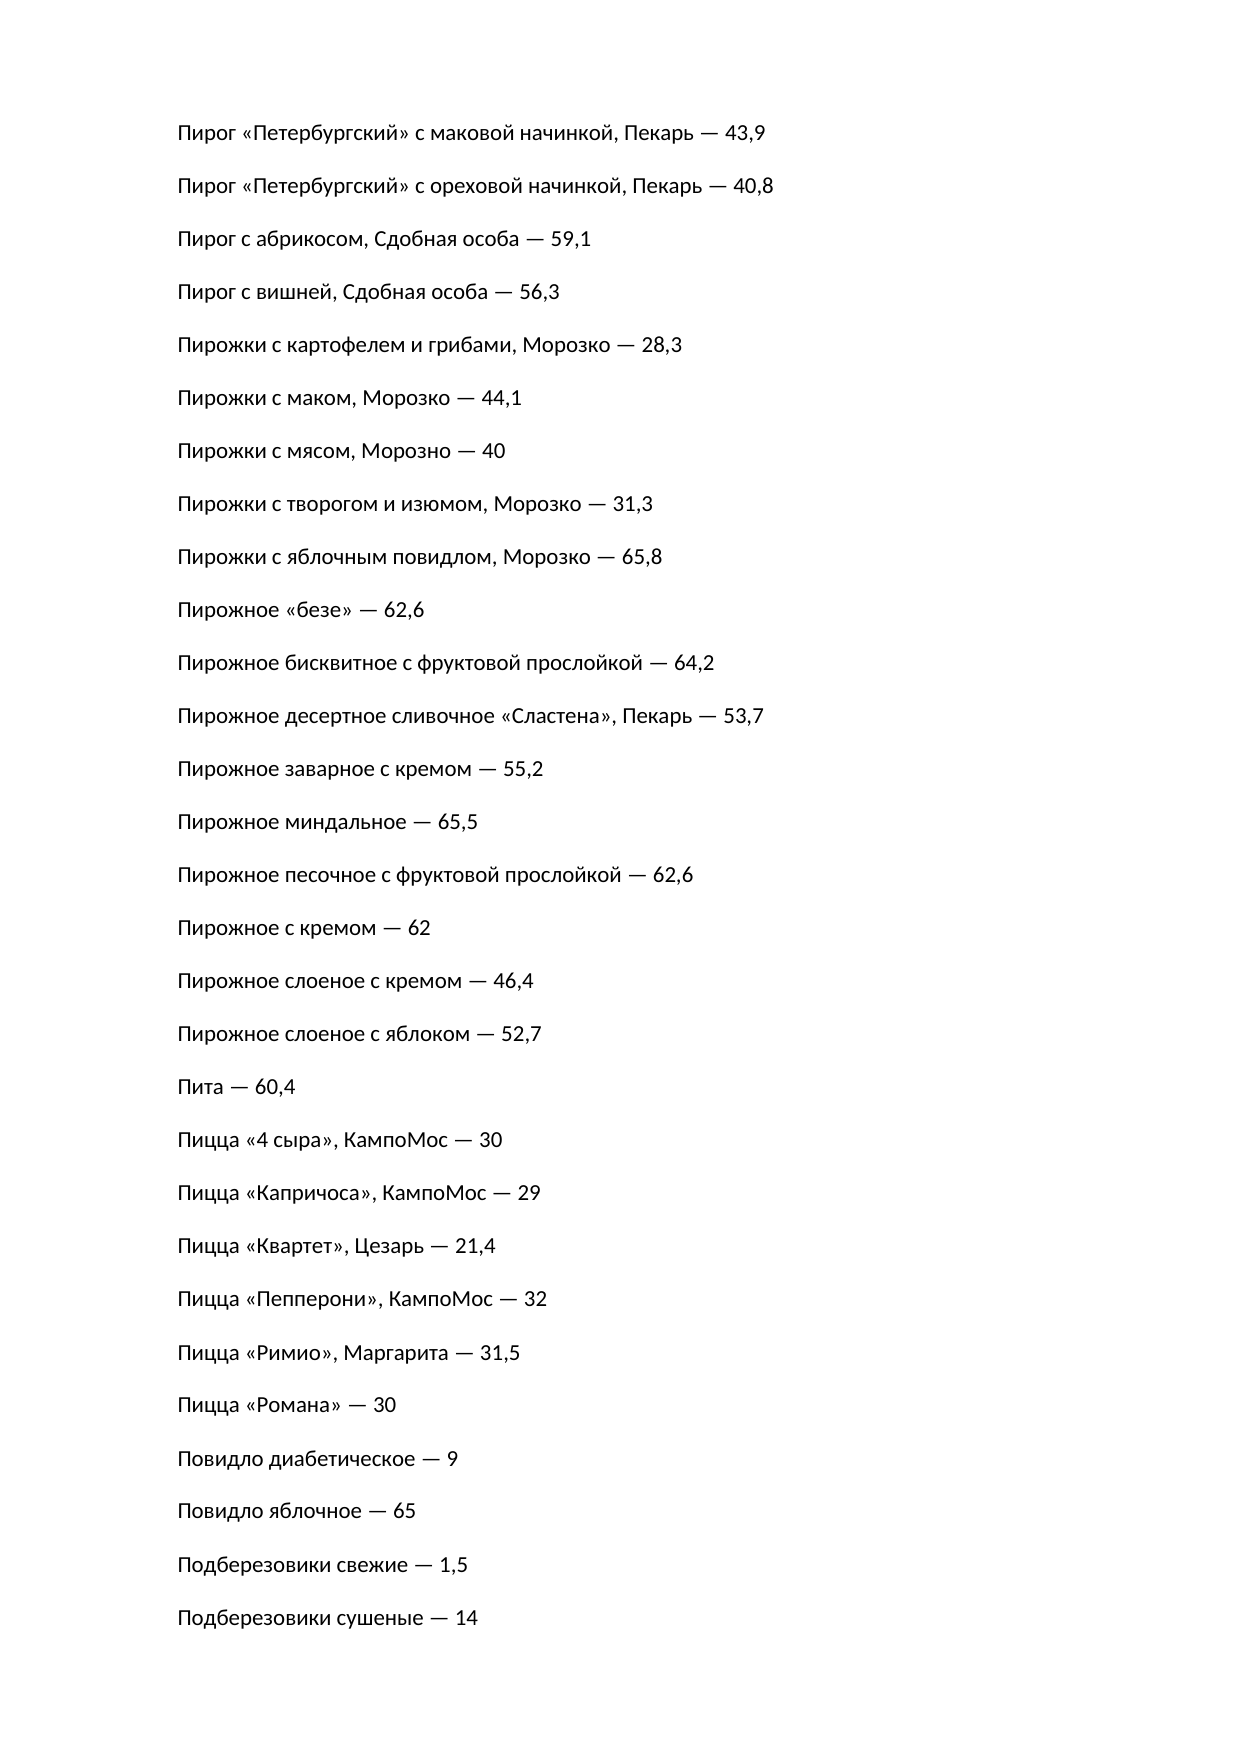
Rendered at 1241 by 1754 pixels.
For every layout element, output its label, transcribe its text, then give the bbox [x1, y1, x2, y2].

text Пирожки с мясом, Морозно — 40 [177, 436, 1152, 464]
text Пирожки с картофелем и грибами, Морозко — 28,3 [177, 330, 1152, 358]
text Пицца «Пепперони», КампоМос — 32 [177, 1284, 1152, 1313]
text Пита — 60,4 [177, 1072, 1152, 1101]
text Пицца «Романа» — 30 [177, 1391, 1152, 1419]
text Пирожное заварное с кремом — 55,2 [177, 754, 1152, 782]
text Пирог «Петербургский» с ореховой начинкой, Пекарь — 40,8 [177, 171, 1152, 199]
text Пирожное «безе» — 62,6 [177, 595, 1152, 623]
text Пирог с абрикосом, Сдобная особа — 59,1 [177, 224, 1152, 252]
text Повидло яблочное — 65 [177, 1497, 1152, 1525]
text Пирожное с кремом — 62 [177, 913, 1152, 941]
text Пирог с вишней, Сдобная особа — 56,3 [177, 277, 1152, 305]
text Пирожное слоеное с кремом — 46,4 [177, 966, 1152, 994]
text Пицца «Римио», Маргарита — 31,5 [177, 1338, 1152, 1366]
text Пирожное песочное с фруктовой прослойкой — 62,6 [177, 860, 1152, 888]
text Пирожки с яблочным повидлом, Морозко — 65,8 [177, 542, 1152, 570]
text Подберезовики сушеные — 14 [177, 1603, 1152, 1631]
text Пицца «4 сыра», КампоМос — 30 [177, 1126, 1152, 1153]
text Пирожное слоеное с яблоком — 52,7 [177, 1019, 1152, 1047]
text Пирожное бисквитное с фруктовой прослойкой — 64,2 [177, 648, 1152, 676]
text Пирожное десертное сливочное «Сластена», Пекарь — 53,7 [177, 701, 1152, 729]
text Повидло диабетическое — 9 [177, 1444, 1152, 1472]
text Подберезовики свежие — 1,5 [177, 1550, 1152, 1578]
text Пирожки с творогом и изюмом, Морозко — 31,3 [177, 489, 1152, 517]
text Пицца «Квартет», Цезарь — 21,4 [177, 1232, 1152, 1259]
text Пирог «Петербургский» с маковой начинкой, Пекарь — 43,9 [177, 118, 1152, 146]
text Пирожное миндальное — 65,5 [177, 807, 1152, 835]
text Пирожки с маком, Морозко — 44,1 [177, 383, 1152, 411]
text Пицца «Капричоса», КампоМос — 29 [177, 1178, 1152, 1207]
